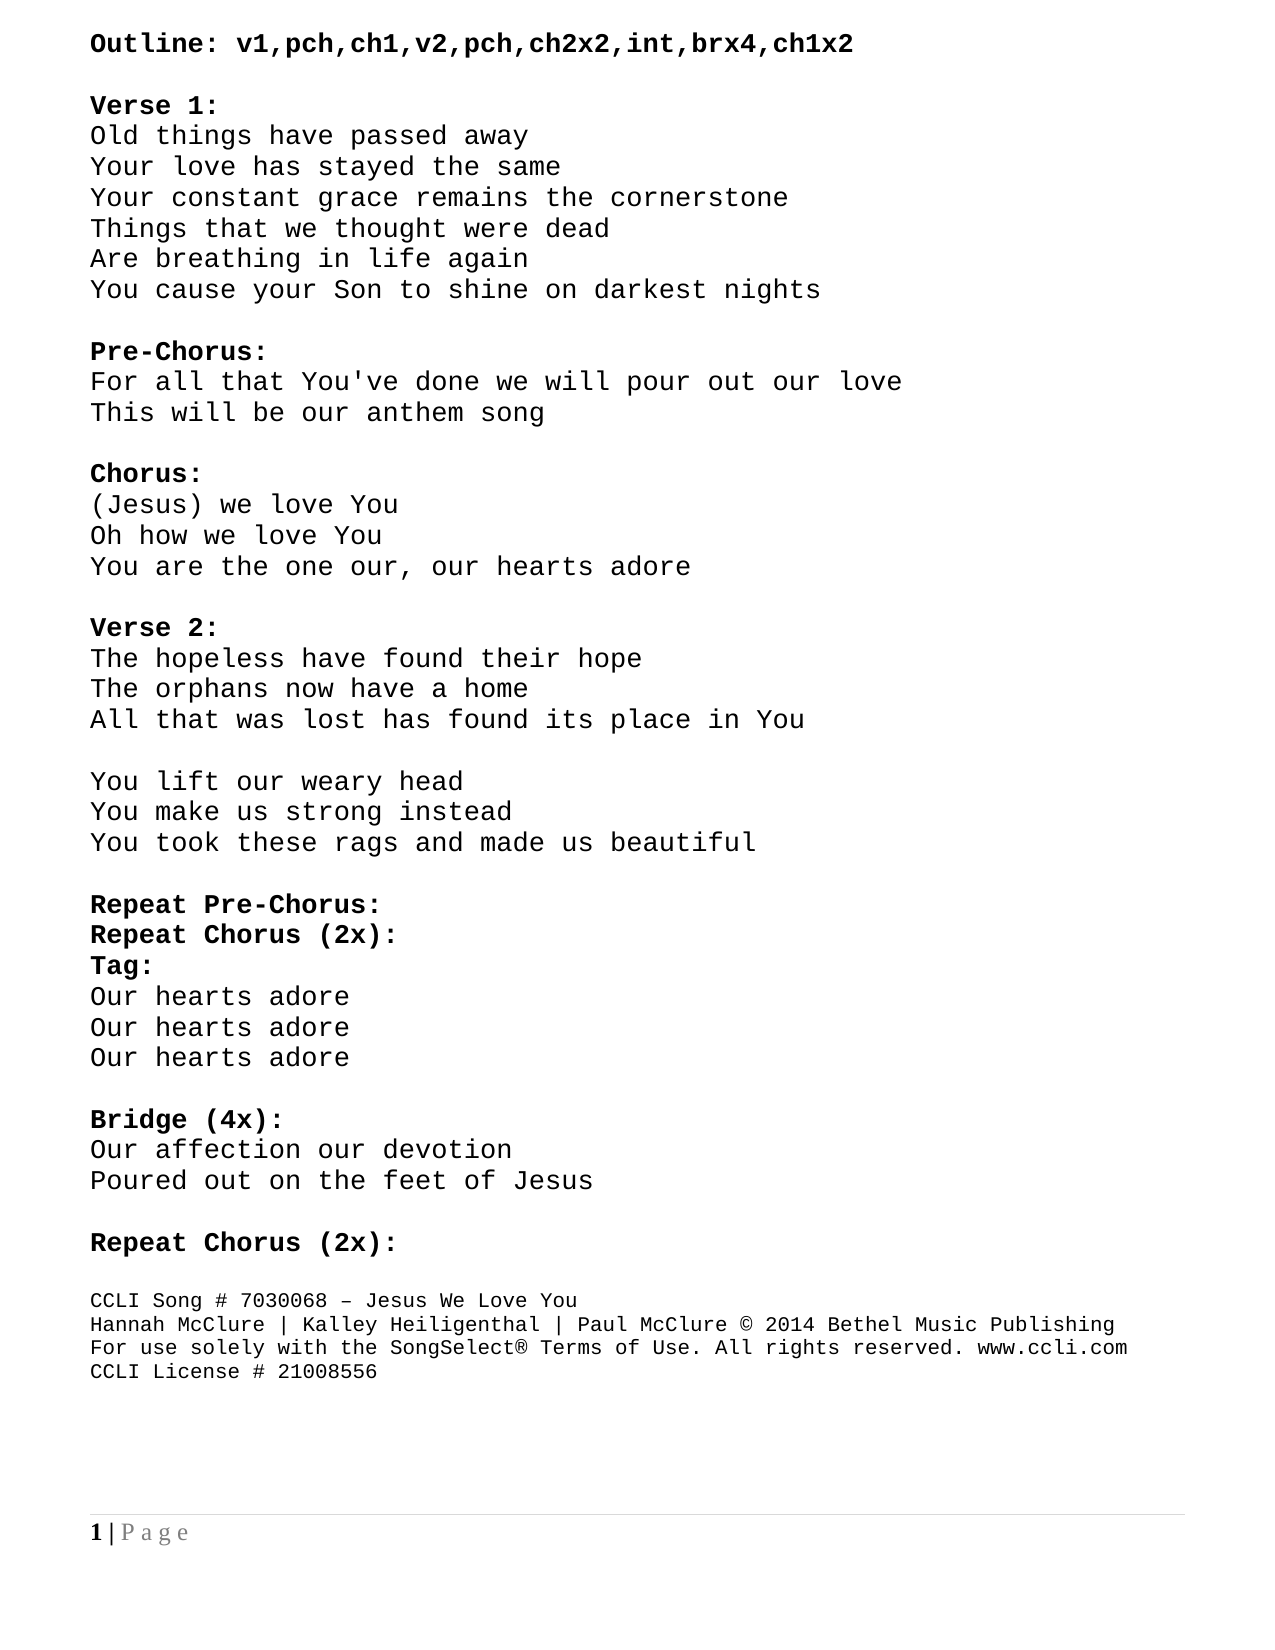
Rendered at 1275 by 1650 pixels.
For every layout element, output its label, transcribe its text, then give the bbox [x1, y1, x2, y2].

text For all that You've done we will pour out our love [90, 368, 1185, 399]
text The hopeless have found their hope [90, 644, 1185, 675]
text Our affection our devotion [90, 1136, 1185, 1167]
text Repeat Pre-Chorus: [90, 890, 1185, 921]
text (Jesus) we love You [90, 491, 1185, 522]
text Poured out on the feet of Jesus [90, 1167, 1185, 1198]
text Hannah McClure | Kalley Heiligenthal | Paul McClure © 2014 Bethel Music Publishing [90, 1313, 1185, 1337]
text Pre-Chorus: [90, 337, 1185, 368]
text All that was lost has found its place in You [90, 706, 1185, 737]
text Our hearts adore [90, 1013, 1185, 1044]
text For use solely with the SongSelect® Terms of Use. All rights reserved. www.ccli.com [90, 1337, 1185, 1361]
text The orphans now have a home [90, 675, 1185, 706]
text Oh how we love You [90, 522, 1185, 552]
text You make us strong instead [90, 798, 1185, 829]
text This will be our anthem song [90, 399, 1185, 429]
text You are the one our, our hearts adore [90, 552, 1185, 583]
text You lift our weary head [90, 767, 1185, 798]
text Bridge (4x): [90, 1106, 1185, 1136]
text Are breathing in life again [90, 245, 1185, 276]
text Our hearts adore [90, 1044, 1185, 1075]
text Verse 2: [90, 614, 1185, 644]
text Repeat Chorus (2x): [90, 921, 1185, 952]
text Outline: v1,pch,ch1,v2,pch,ch2x2,int,brx4,ch1x2 [90, 30, 1185, 61]
text You cause your Son to shine on darkest nights [90, 276, 1185, 307]
text Your constant grace remains the cornerstone [90, 184, 1185, 214]
text Things that we thought were dead [90, 214, 1185, 245]
text Repeat Chorus (2x): [90, 1228, 1185, 1259]
text Your love has stayed the same [90, 153, 1185, 184]
text Tag: [90, 952, 1185, 983]
text Verse 1: [90, 91, 1185, 122]
text Old things have passed away [90, 122, 1185, 153]
text Chorus: [90, 460, 1185, 491]
text You took these rags and made us beautiful [90, 829, 1185, 860]
text CCLI Song # 7030068 – Jesus We Love You [90, 1290, 1185, 1313]
text Our hearts adore [90, 983, 1185, 1013]
text CCLI License # 21008556 [90, 1361, 1185, 1384]
